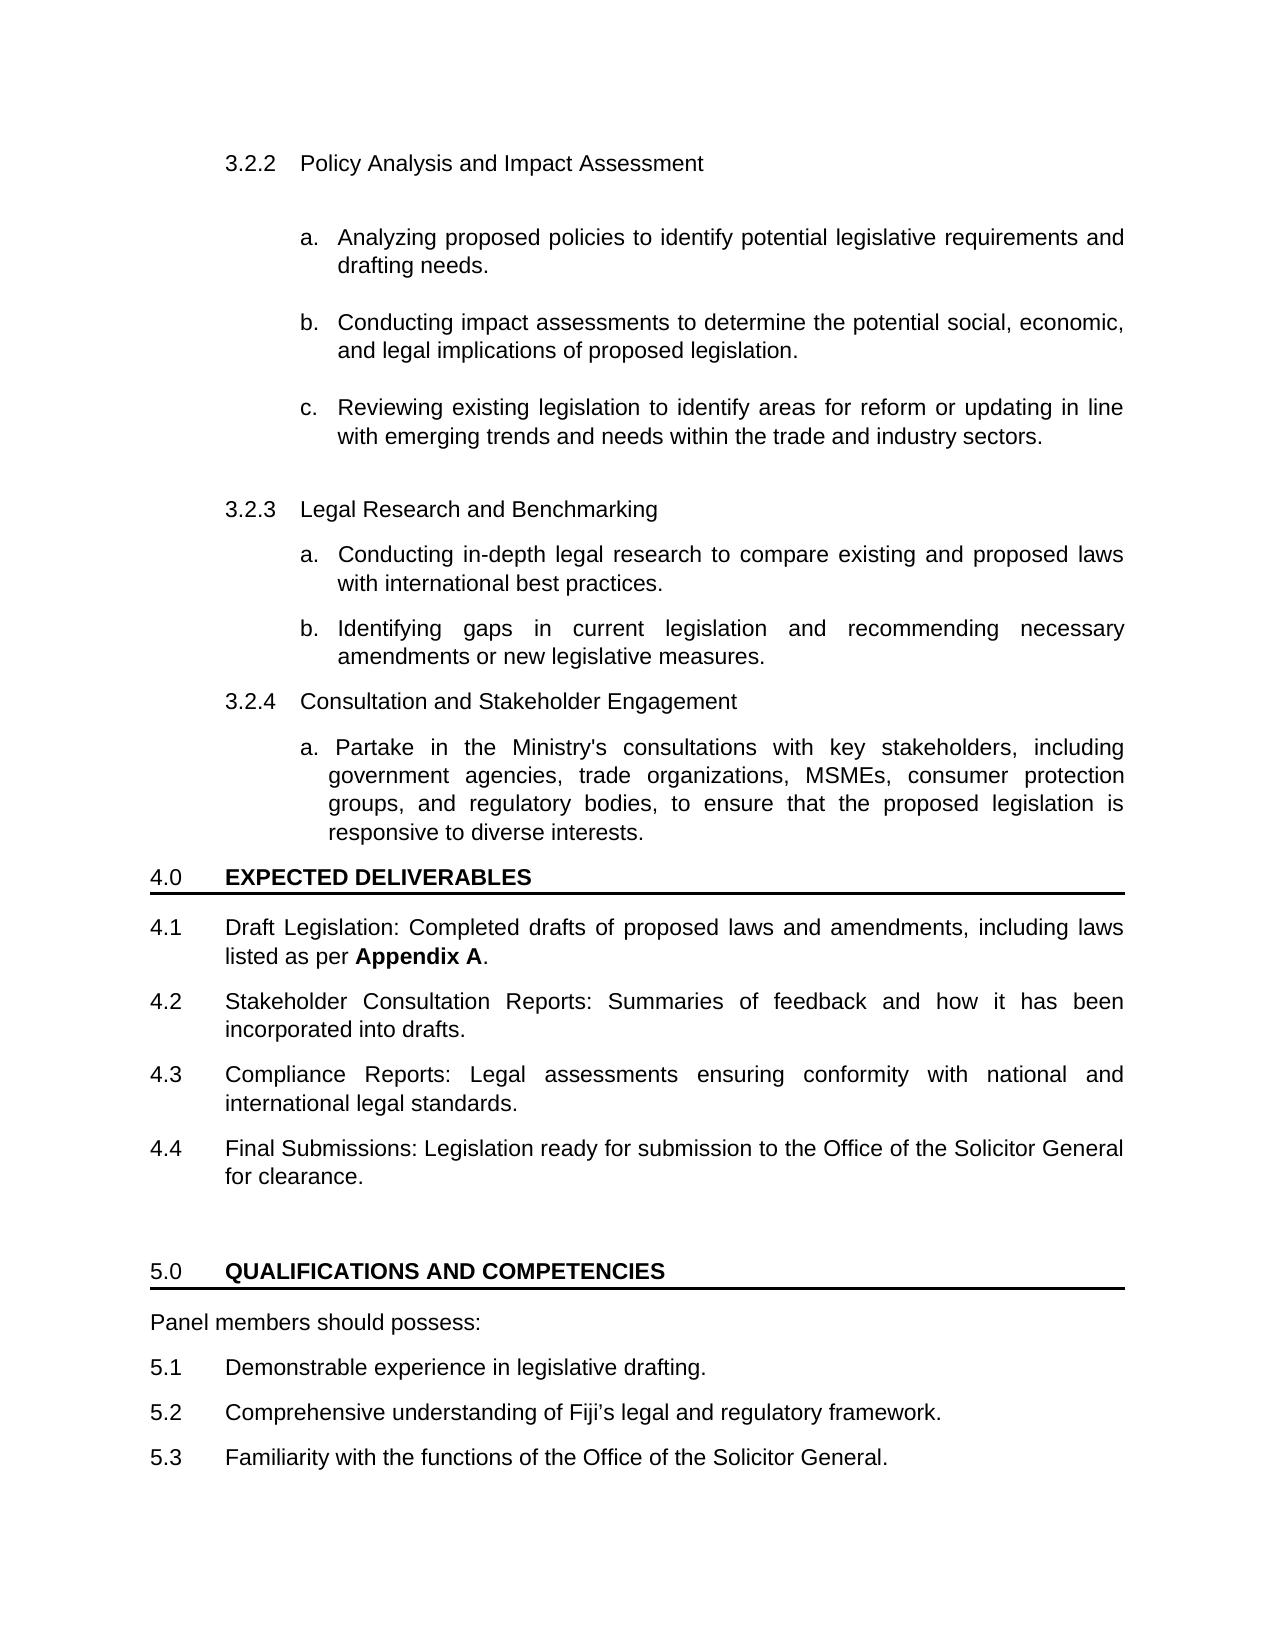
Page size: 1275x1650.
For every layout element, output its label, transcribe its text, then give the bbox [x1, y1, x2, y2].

text Panel members should possess: [150, 1309, 1125, 1335]
text 3.2.4 Consultation and Stakeholder Engagement [150, 688, 1125, 715]
text 5.3 Familiarity with the functions of the Office of the Solicitor General. [150, 1444, 1125, 1470]
list Analyzing proposed policies to identify potential legislative requirements and drafting needs. [300, 223, 1125, 278]
text 4.0 EXPECTED DELIVERABLES [150, 864, 1125, 892]
text 4.3 Compliance Reports: Legal assessments ensuring conformity with national and international legal standards. [150, 1061, 1125, 1116]
list Reviewing existing legislation to identify areas for reform or updating in line with emerging trends and needs within the trade and industry sectors. [300, 394, 1125, 449]
text 5.0 QUALIFICATIONS AND COMPETENCIES [150, 1258, 1125, 1287]
text 5.1 Demonstrable experience in legislative drafting. [150, 1354, 1125, 1380]
text 4.4 Final Submissions: Legislation ready for submission to the Office of the Solicitor General for clearance. [150, 1135, 1125, 1189]
list Conducting impact assessments to determine the potential social, economic, and legal implications of proposed legislation. [300, 309, 1125, 364]
text 3.2.2 Policy Analysis and Impact Assessment [150, 150, 1125, 176]
text 4.2 Stakeholder Consultation Reports: Summaries of feedback and how it has been incorporated into drafts. [150, 988, 1125, 1042]
text a. Conducting in-depth legal research to compare existing and proposed laws with international best practices. [300, 541, 1125, 596]
text 4.1 Draft Legislation: Completed drafts of proposed laws and amendments, including laws listed as per Appendix A. [150, 914, 1125, 969]
text b. Identifying gaps in current legislation and recommending necessary amendments or new legislative measures. [300, 615, 1125, 669]
text 3.2.3 Legal Research and Benchmarking [225, 496, 1125, 522]
text 5.2 Comprehensive understanding of Fiji’s legal and regulatory framework. [150, 1399, 1125, 1425]
text a. Partake in the Ministry's consultations with key stakeholders, including government agencies, trade organizations, MSMEs, consumer protection groups, and regulatory bodies, to ensure that the proposed legislation is responsive to diverse interests. [300, 733, 1125, 845]
